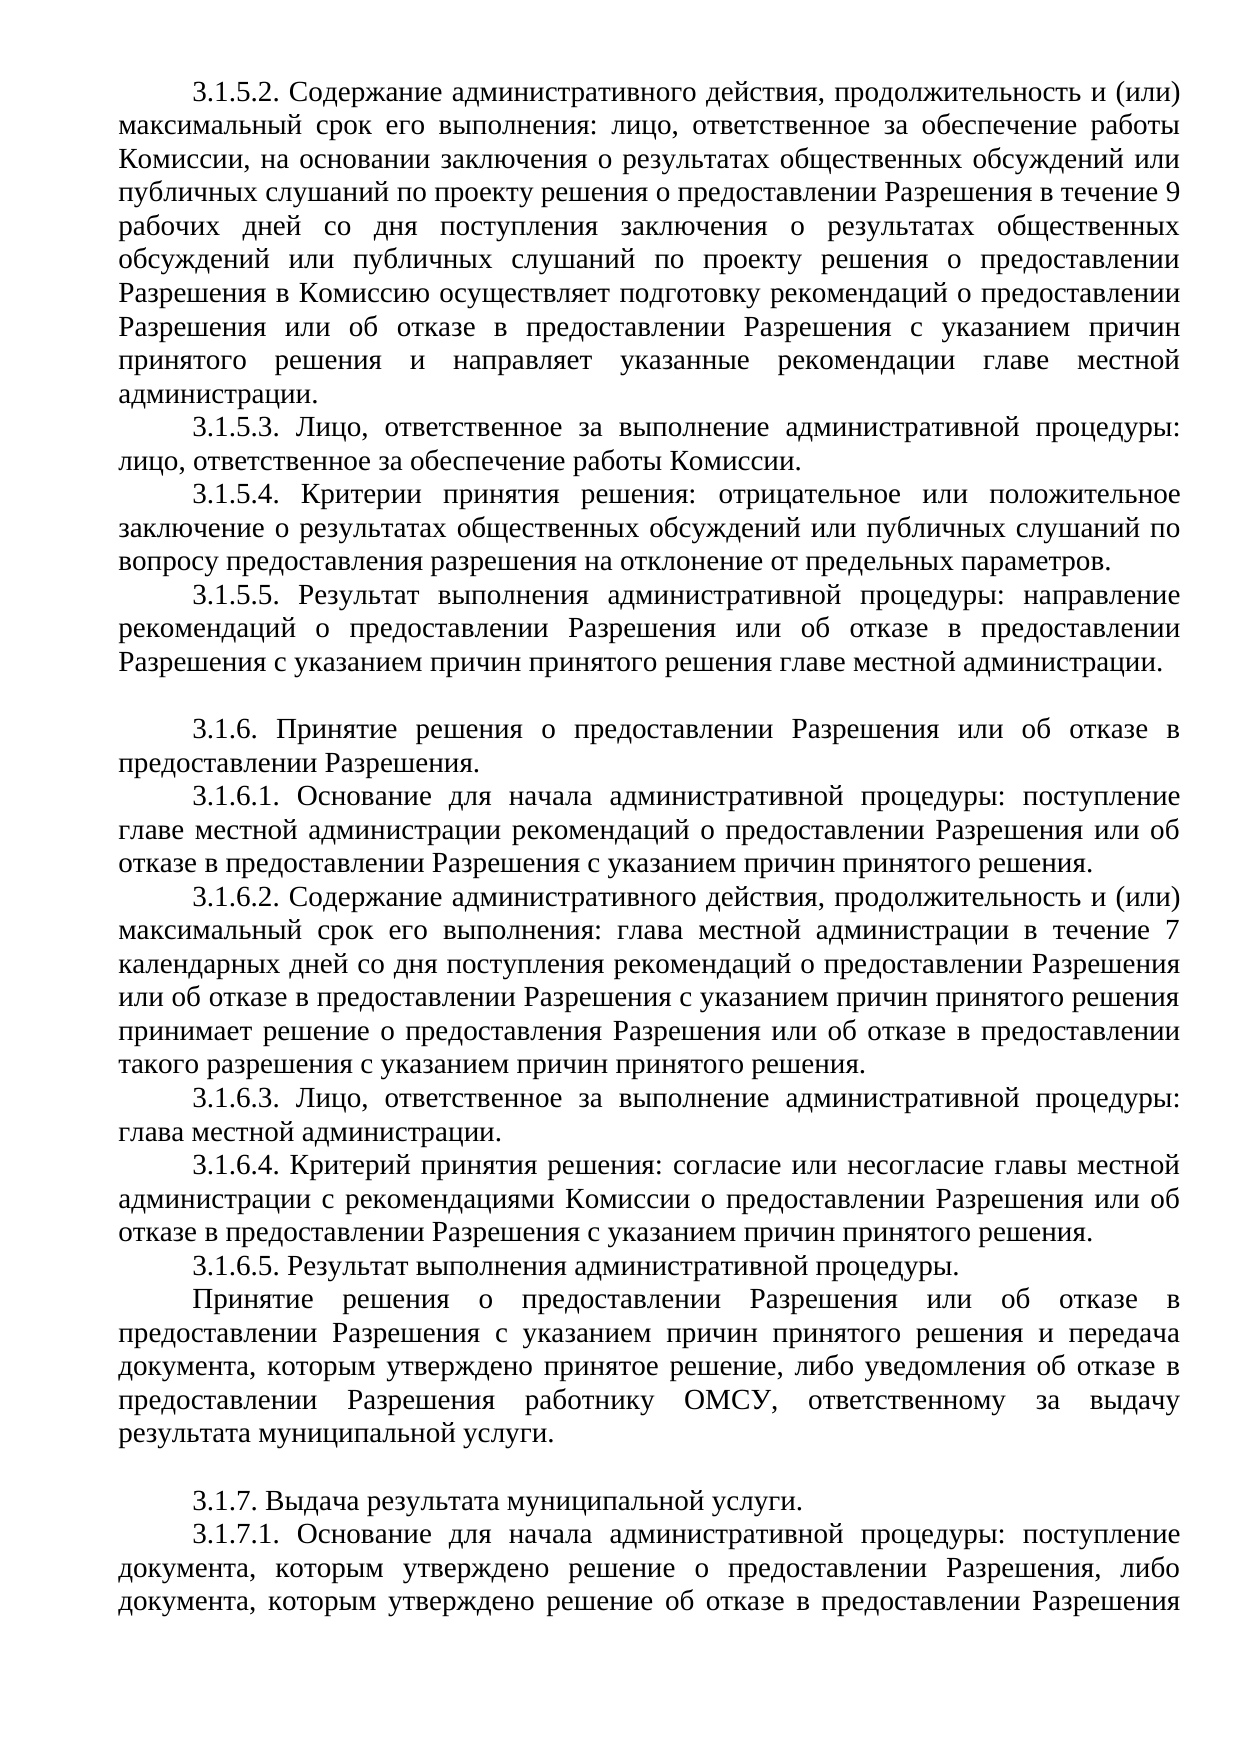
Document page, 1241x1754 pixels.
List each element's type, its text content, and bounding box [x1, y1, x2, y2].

text 3.1.6.3. Лицо, ответственное за выполнение административной процедуры: глава местной администрации. [118, 1080, 1181, 1147]
text 3.1.5.3. Лицо, ответственное за выполнение административной процедуры: лицо, ответственное за обеспечение работы Комиссии. [118, 409, 1181, 476]
text 3.1.5.4. Критерии принятия решения: отрицательное или положительное заключение о результатах общественных обсуждений или публичных слушаний по вопросу предоставления разрешения на отклонение от предельных параметров. [118, 476, 1181, 577]
text 3.1.7. Выдача результата муниципальной услуги. [118, 1483, 1181, 1516]
text 3.1.6. Принятие решения о предоставлении Разрешения или об отказе в предоставлении Разрешения. [118, 711, 1181, 778]
text 3.1.5.2. Содержание административного действия, продолжительность и (или) максимальный срок его выполнения: лицо, ответственное за обеспечение работы Комиссии, на основании заключения о результатах общественных обсуждений или публичных слушаний по проекту решения о предоставлении Разрешения в течение 9 рабочих дней со дня поступления заключения о результатах общественных обсуждений или публичных слушаний по проекту решения о предоставлении Разрешения в Комиссию осуществляет подготовку рекомендаций о предоставлении Разрешения или об отказе в предоставлении Разрешения с указанием причин принятого решения и направляет указанные рекомендации главе местной администрации. [118, 74, 1181, 409]
text 3.1.5.5. Результат выполнения административной процедуры: направление рекомендаций о предоставлении Разрешения или об отказе в предоставлении Разрешения с указанием причин принятого решения главе местной администрации. [118, 577, 1181, 678]
text 3.1.6.2. Содержание административного действия, продолжительность и (или) максимальный срок его выполнения: глава местной администрации в течение 7 календарных дней со дня поступления рекомендаций о предоставлении Разрешения или об отказе в предоставлении Разрешения с указанием причин принятого решения принимает решение о предоставления Разрешения или об отказе в предоставлении такого разрешения с указанием причин принятого решения. [118, 879, 1181, 1080]
text 3.1.6.4. Критерий принятия решения: согласие или несогласие главы местной администрации с рекомендациями Комиссии о предоставлении Разрешения или об отказе в предоставлении Разрешения с указанием причин принятого решения. [118, 1147, 1181, 1248]
text 3.1.6.5. Результат выполнения административной процедуры. [118, 1248, 1181, 1281]
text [118, 1516, 1181, 1617]
text Принятие решения о предоставлении Разрешения или об отказе в предоставлении Разрешения с указанием причин принятого решения и передача документа, которым утверждено принятое решение, либо уведомления об отказе в предоставлении Разрешения работнику ОМСУ, ответственному за выдачу результата муниципальной услуги. [118, 1281, 1181, 1449]
text 3.1.6.1. Основание для начала административной процедуры: поступление главе местной администрации рекомендаций о предоставлении Разрешения или об отказе в предоставлении Разрешения с указанием причин принятого решения. [118, 778, 1181, 879]
